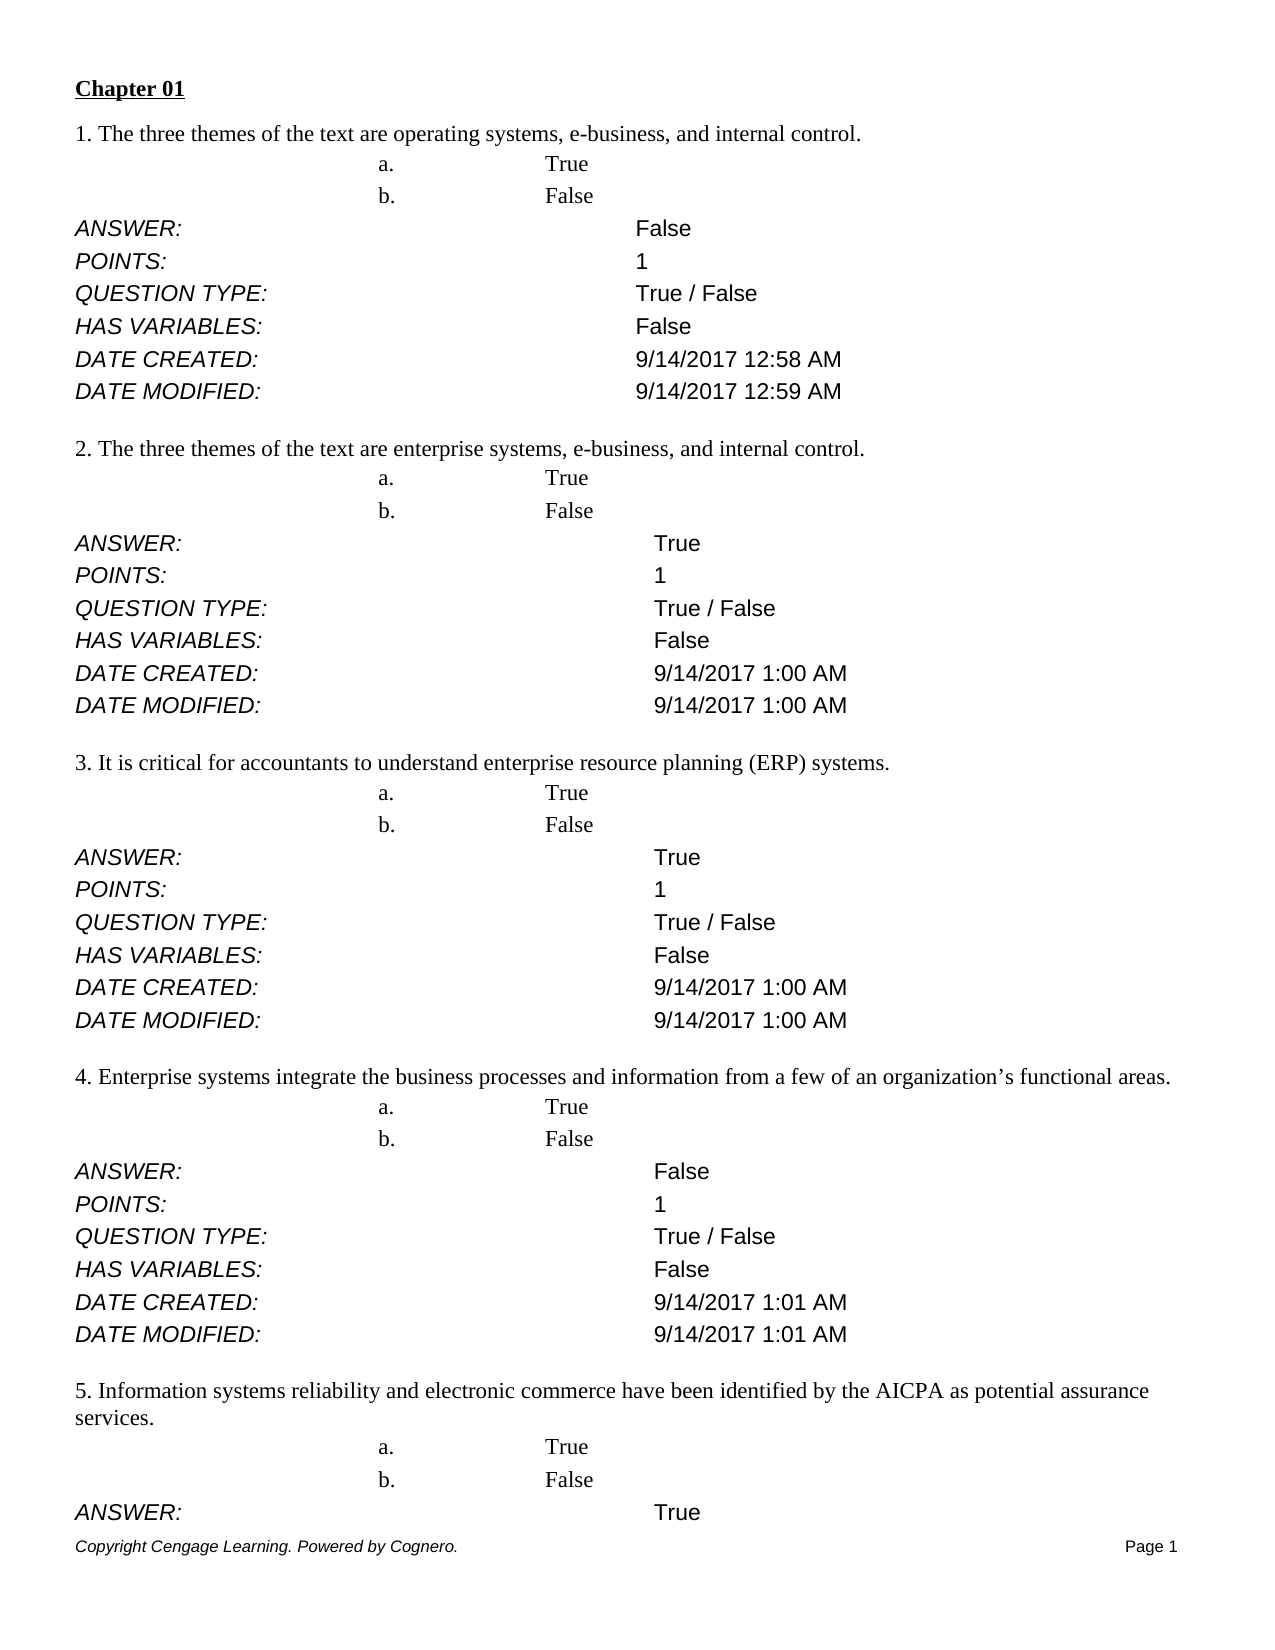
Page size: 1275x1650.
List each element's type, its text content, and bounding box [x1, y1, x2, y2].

table_header 4. Enterprise systems integrate the business processes and information from a few of an organization’s functional areas. [75, 1063, 1200, 1351]
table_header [75, 1378, 1200, 1528]
table_header 3. It is critical for accountants to understand enterprise resource planning (ERP) systems. [75, 749, 1200, 1036]
table_header 2. The three themes of the text are enterprise systems, e-business, and internal control. [75, 435, 1200, 722]
table_header 1. The three themes of the text are operating systems, e-business, and internal control. [75, 121, 1200, 408]
